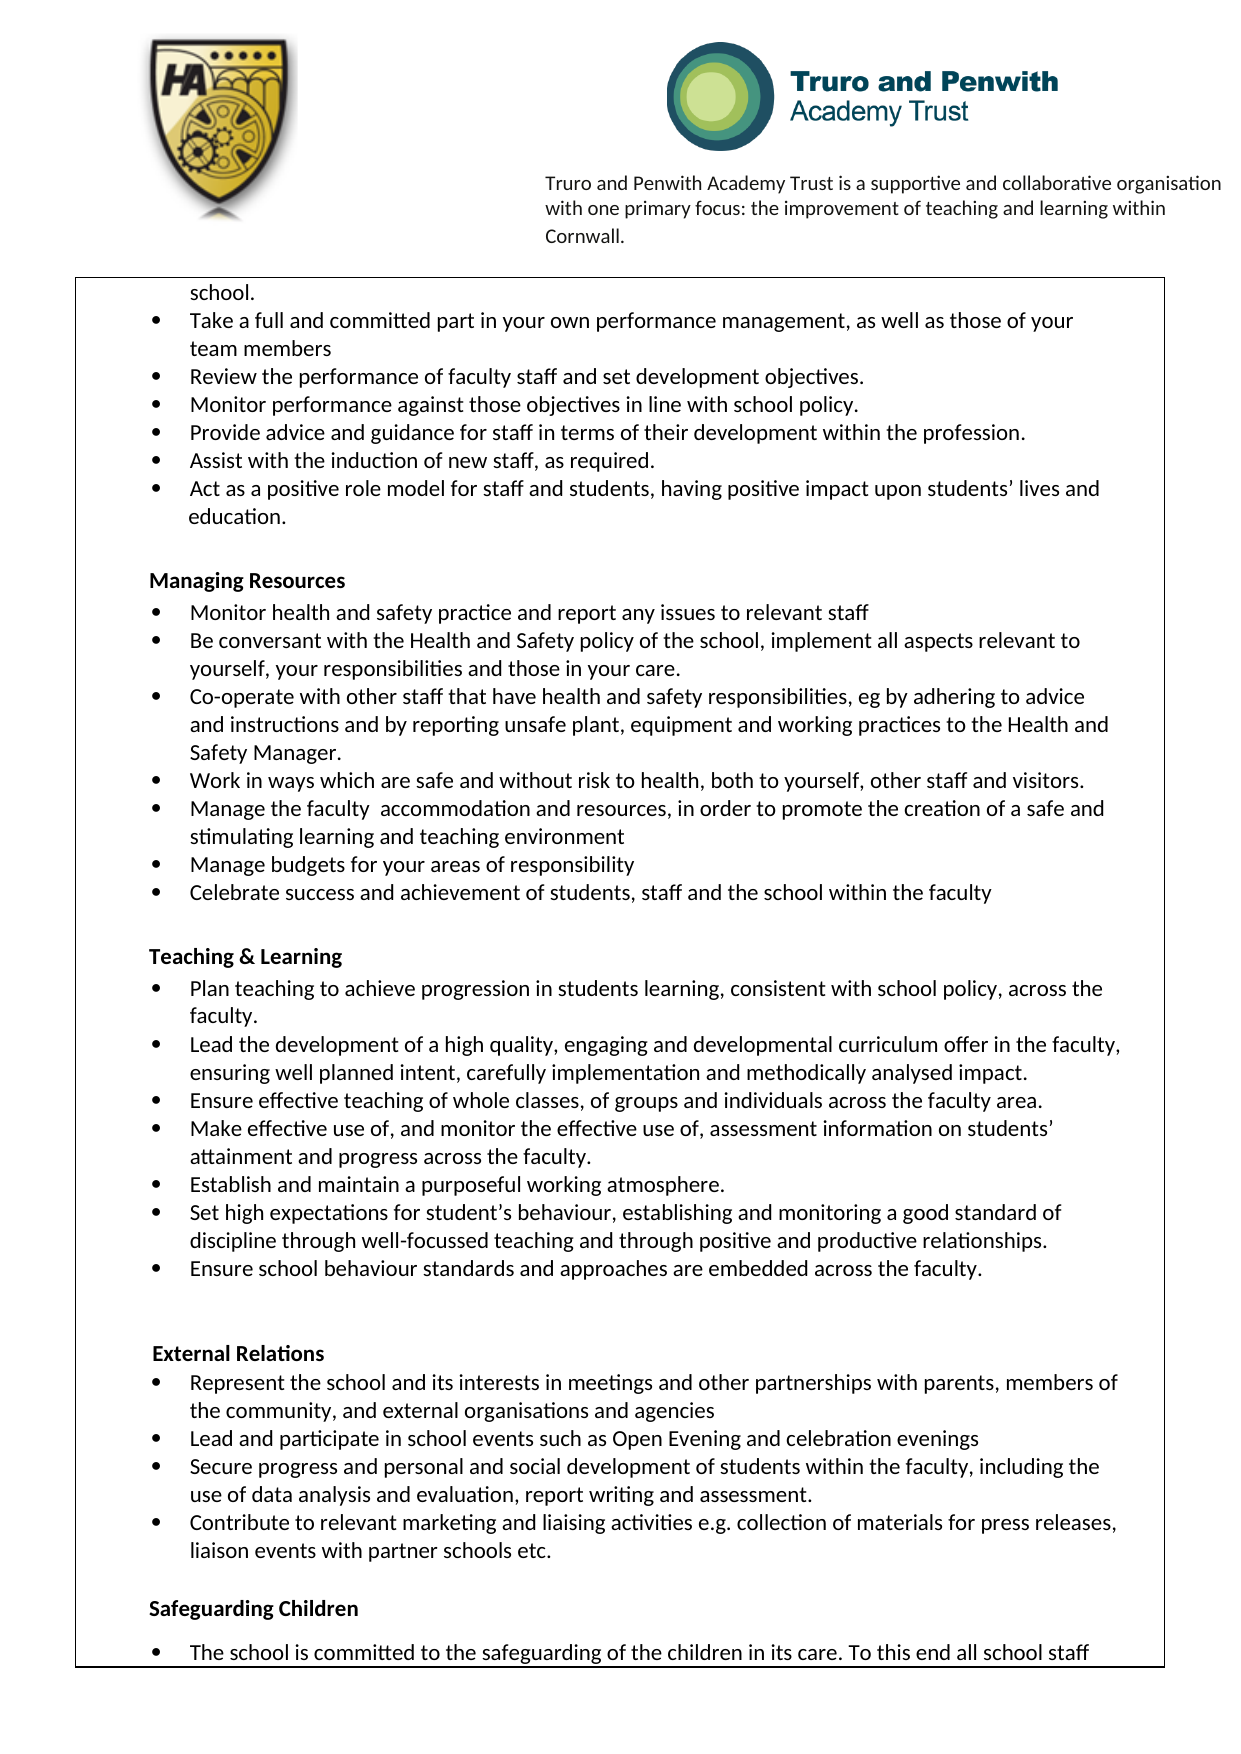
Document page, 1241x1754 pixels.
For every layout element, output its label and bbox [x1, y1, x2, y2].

table_cell [76, 278, 1164, 1666]
picture [667, 42, 1059, 151]
picture [136, 33, 298, 230]
